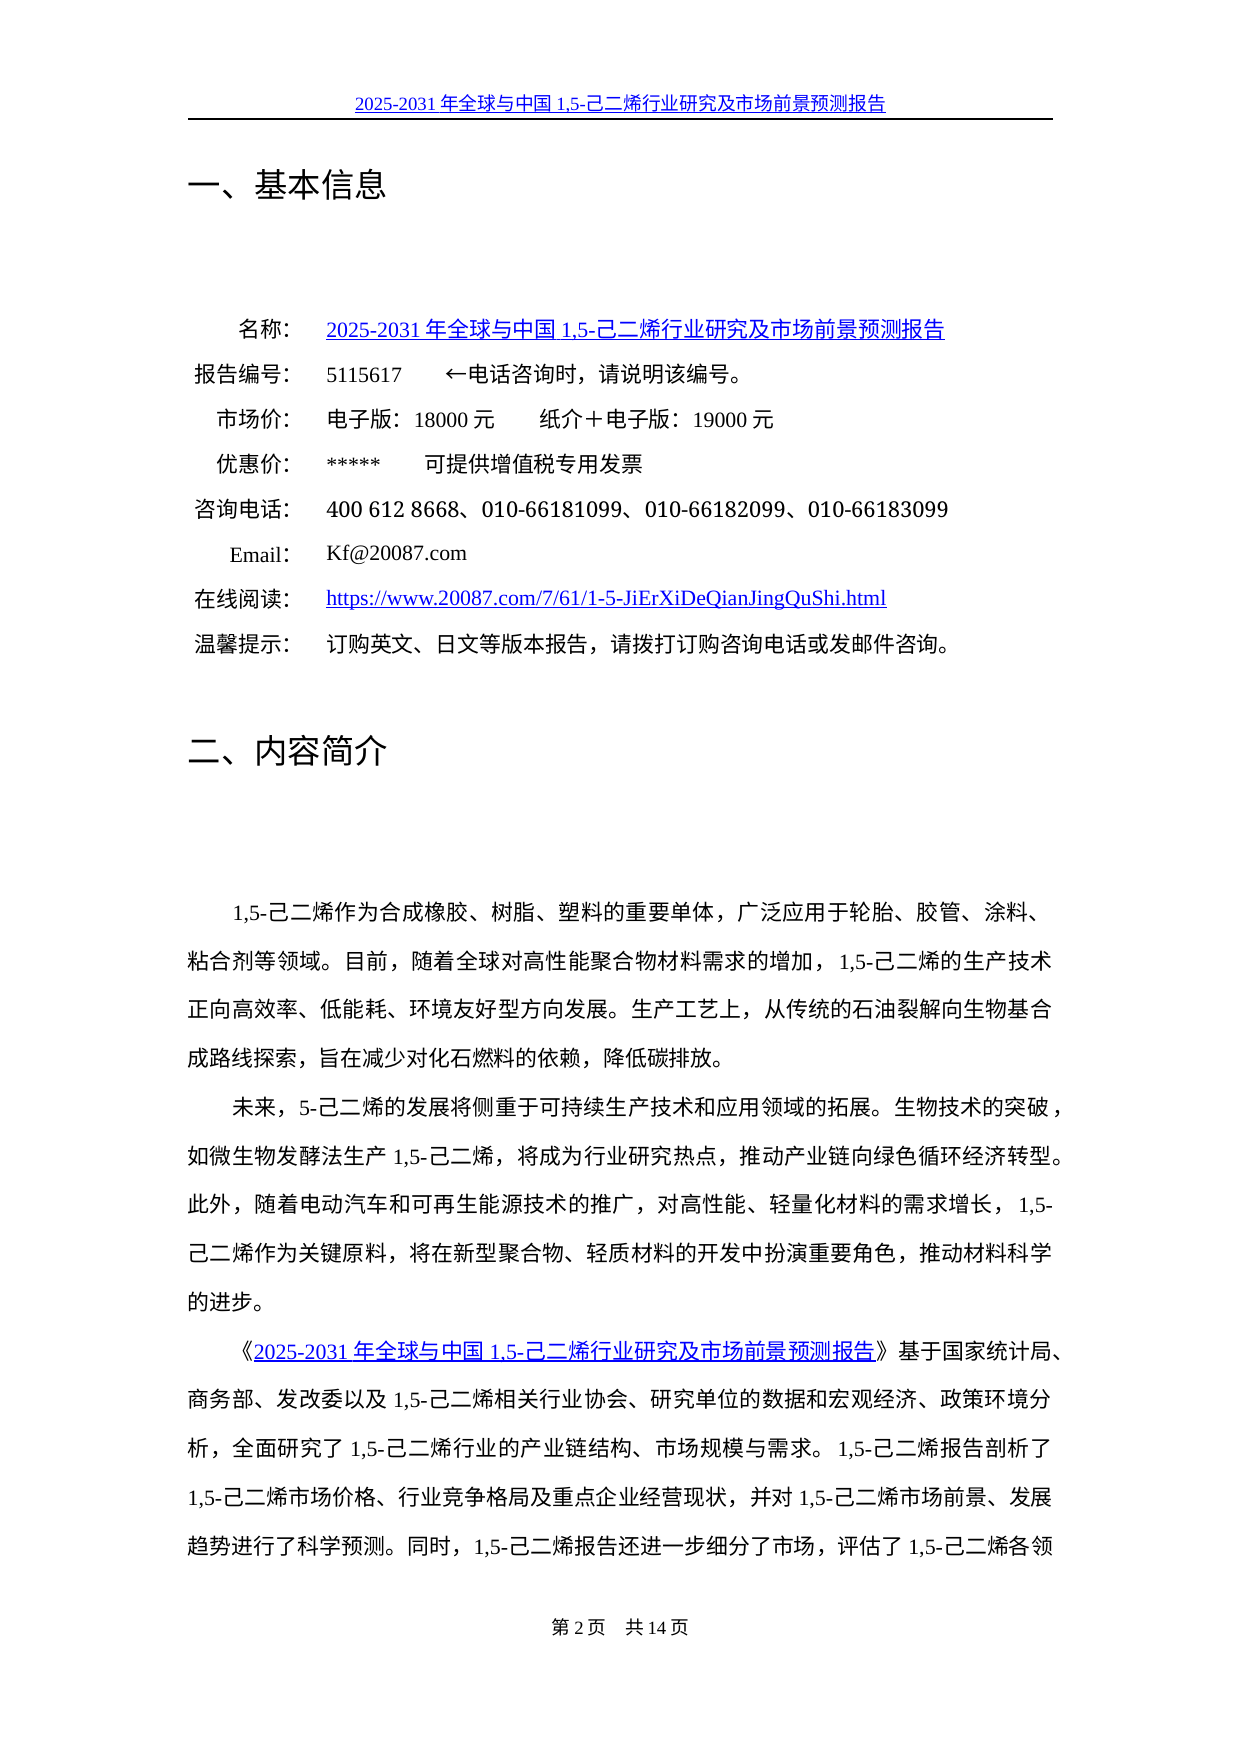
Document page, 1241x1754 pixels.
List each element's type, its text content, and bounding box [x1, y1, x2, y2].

table_cell Kf@20087.com [315, 537, 1073, 582]
title 一、基本信息 [187, 150, 1053, 215]
table_cell 优惠价： [167, 447, 315, 492]
table_header 2025-2031年全球与中国1,5-己二烯行业研究及市场前景预测报告 [315, 312, 1073, 357]
table_cell 报告编号： [167, 357, 315, 402]
title 二、内容简介 [187, 717, 1053, 782]
table_cell 咨询电话： [167, 492, 315, 537]
table_header 名称： [167, 312, 315, 357]
table_cell 电子版：18000 元 纸介＋电子版：19000 元 [315, 402, 1073, 447]
table_cell ***** 可提供增值税专用发票 [315, 447, 1073, 492]
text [187, 894, 1053, 1561]
table_cell 5115617 ←电话咨询时，请说明该编号。 [315, 357, 1073, 402]
table_cell 订购英文、日文等版本报告，请拨打订购咨询电话或发邮件咨询。 [315, 627, 1073, 672]
table_cell 400 612 8668、010-66181099、010-66182099、010-66183099 [315, 492, 1073, 537]
table_cell [315, 582, 1073, 627]
table_cell 在线阅读： [167, 582, 315, 627]
table_cell 市场价： [167, 402, 315, 447]
table_cell 温馨提示： [167, 627, 315, 672]
table_cell Email： [167, 537, 315, 582]
